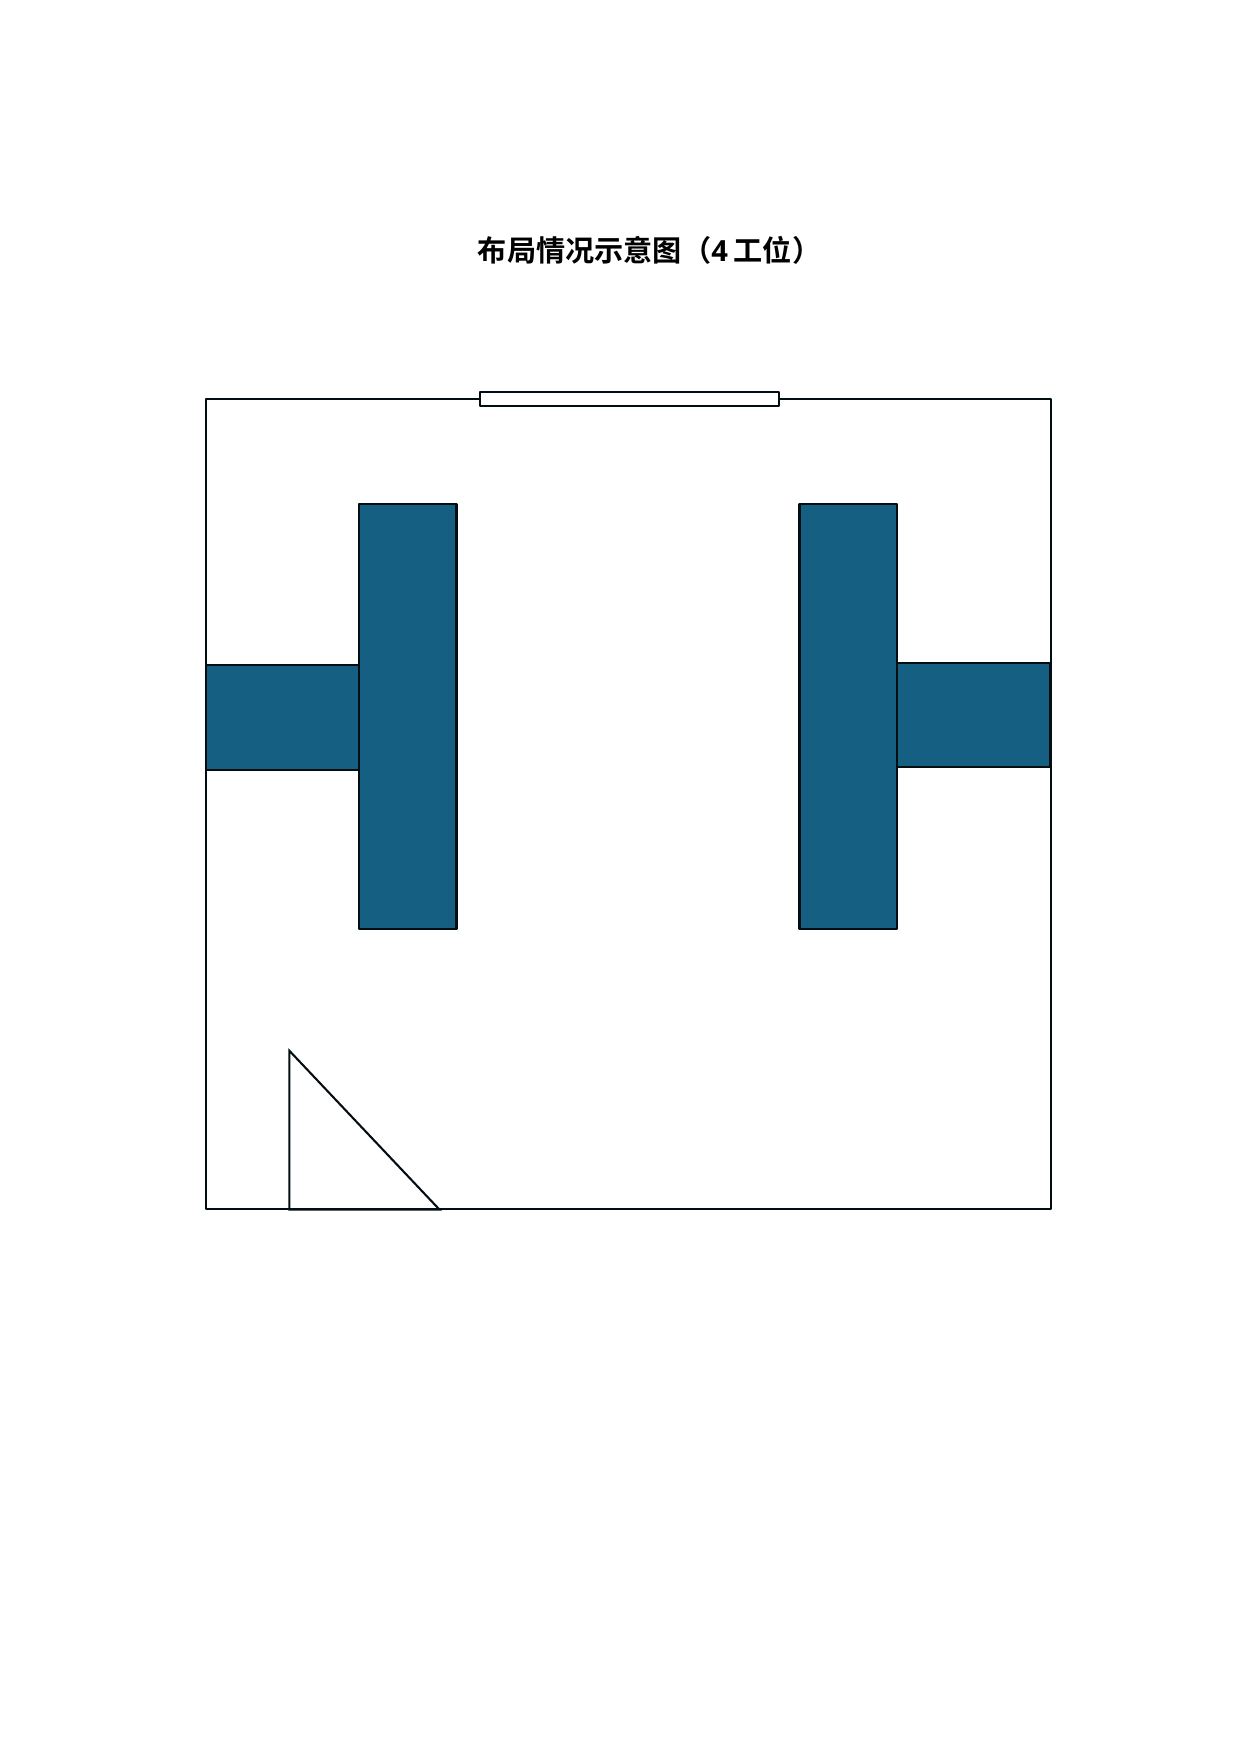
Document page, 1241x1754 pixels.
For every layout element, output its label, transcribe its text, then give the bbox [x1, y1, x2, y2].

text 布局情况示意图（4工位） [187, 216, 1053, 281]
